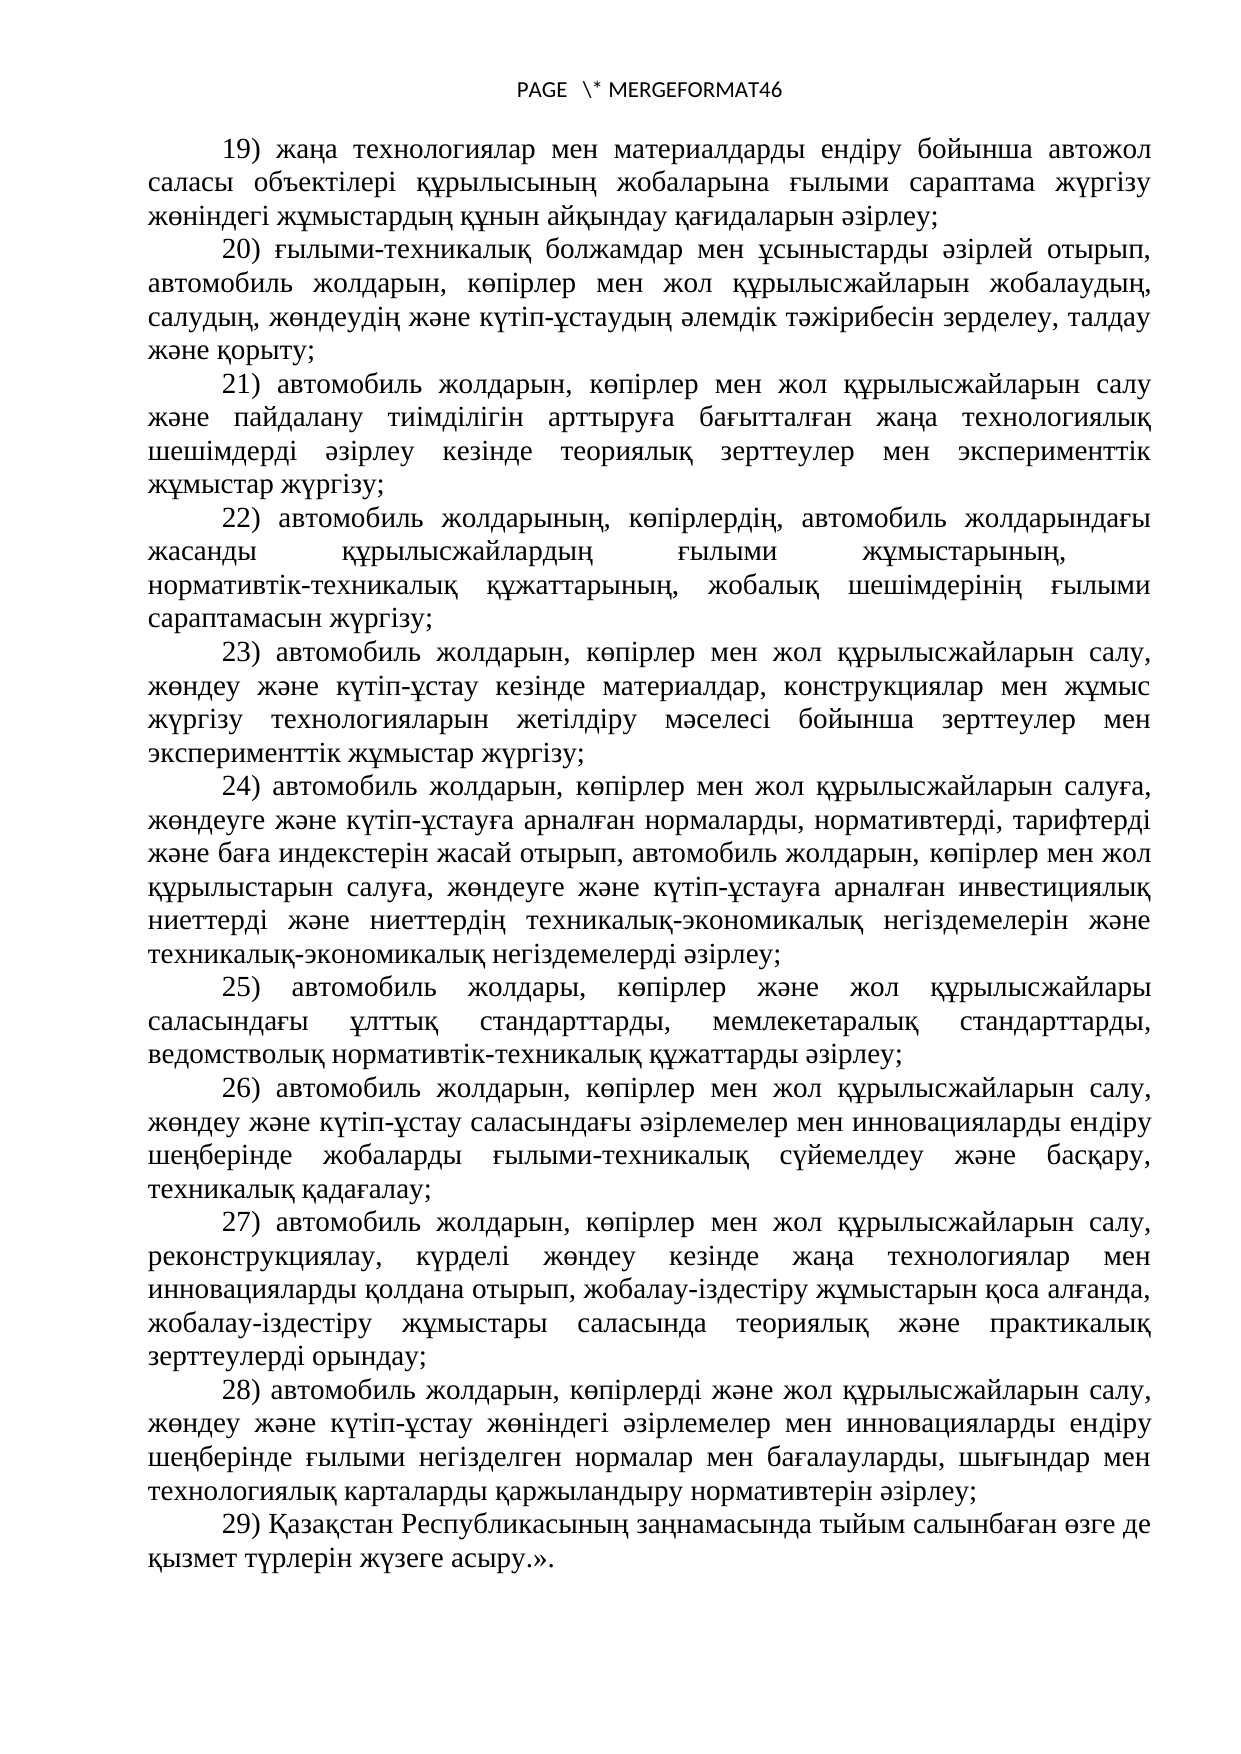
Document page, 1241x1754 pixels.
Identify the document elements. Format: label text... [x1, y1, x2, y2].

text 24) автомобиль жолдарын, көпірлер мен жол құрылысжайларын салуға, жөндеуге және күтіп-ұстауға арналған нормаларды, нормативтерді, тарифтерді және баға индекстерін жасай отырып, автомобиль жолдарын, көпірлер мен жол құрылыстарын салуға, жөндеуге және күтіп-ұстауға арналған инвестициялық ниеттерді және ниеттердің техникалық-экономикалық негіздемелерін және техникалық-экономикалық негіздемелерді әзірлеу; [148, 768, 1152, 969]
text 20) ғылыми-техникалық болжамдар мен ұсыныстарды әзірлей отырып, автомобиль жолдарын, көпірлер мен жол құрылысжайларын жобалаудың, салудың, жөндеудің және күтіп-ұстаудың әлемдік тәжірибесін зерделеу, талдау және қорыту; [148, 232, 1152, 366]
text 19) жаңа технологиялар мен материалдарды ендіру бойынша автожол саласы объектілері құрылысының жобаларына ғылыми сараптама жүргізу жөніндегі жұмыстардың құнын айқындау қағидаларын әзірлеу; [148, 131, 1152, 232]
text 27) автомобиль жолдарын, көпірлер мен жол құрылысжайларын салу, реконструкциялау, күрделі жөндеу кезінде жаңа технологиялар мен инновацияларды қолдана отырып, жобалау-іздестіру жұмыстарын қоса алғанда, жобалау-іздестіру жұмыстары саласында теориялық және практикалық зерттеулерді орындау; [148, 1204, 1152, 1372]
text 21) автомобиль жолдарын, көпірлер мен жол құрылысжайларын салу және пайдалану тиімділігін арттыруға бағытталған жаңа технологиялық шешімдерді әзірлеу кезінде теориялық зерттеулер мен эксперименттік жұмыстар жүргізу; [148, 366, 1152, 500]
text 29) Қазақстан Республикасының заңнамасында тыйым салынбаған өзге де қызмет түрлерін жүзеге асыру.». [148, 1506, 1152, 1573]
text 28) автомобиль жолдарын, көпірлерді және жол құрылысжайларын салу, жөндеу және күтіп-ұстау жөніндегі әзірлемелер мен инновацияларды ендіру шеңберінде ғылыми негізделген нормалар мен бағалауларды, шығындар мен технологиялық карталарды қаржыландыру нормативтерін әзірлеу; [148, 1372, 1152, 1506]
text 25) автомобиль жолдары, көпірлер және жол құрылысжайлары саласындағы ұлттық стандарттарды, мемлекетаралық стандарттарды, ведомстволық нормативтік-техникалық құжаттарды әзірлеу; [148, 969, 1152, 1070]
text 22) автомобиль жолдарының, көпірлердің, автомобиль жолдарындағы жасанды құрылысжайлардың ғылыми жұмыстарының, нормативтік-техникалық құжаттарының, жобалық шешімдерінің ғылыми сараптамасын жүргізу; [148, 500, 1152, 634]
text 23) автомобиль жолдарын, көпірлер мен жол құрылысжайларын салу, жөндеу және күтіп-ұстау кезінде материалдар, конструкциялар мен жұмыс жүргізу технологияларын жетілдіру мәселесі бойынша зерттеулер мен эксперименттік жұмыстар жүргізу; [148, 634, 1152, 768]
text 26) автомобиль жолдарын, көпірлер мен жол құрылысжайларын салу, жөндеу және күтіп-ұстау саласындағы әзірлемелер мен инновацияларды ендіру шеңберінде жобаларды ғылыми-техникалық сүйемелдеу және басқару, техникалық қадағалау; [148, 1070, 1152, 1204]
